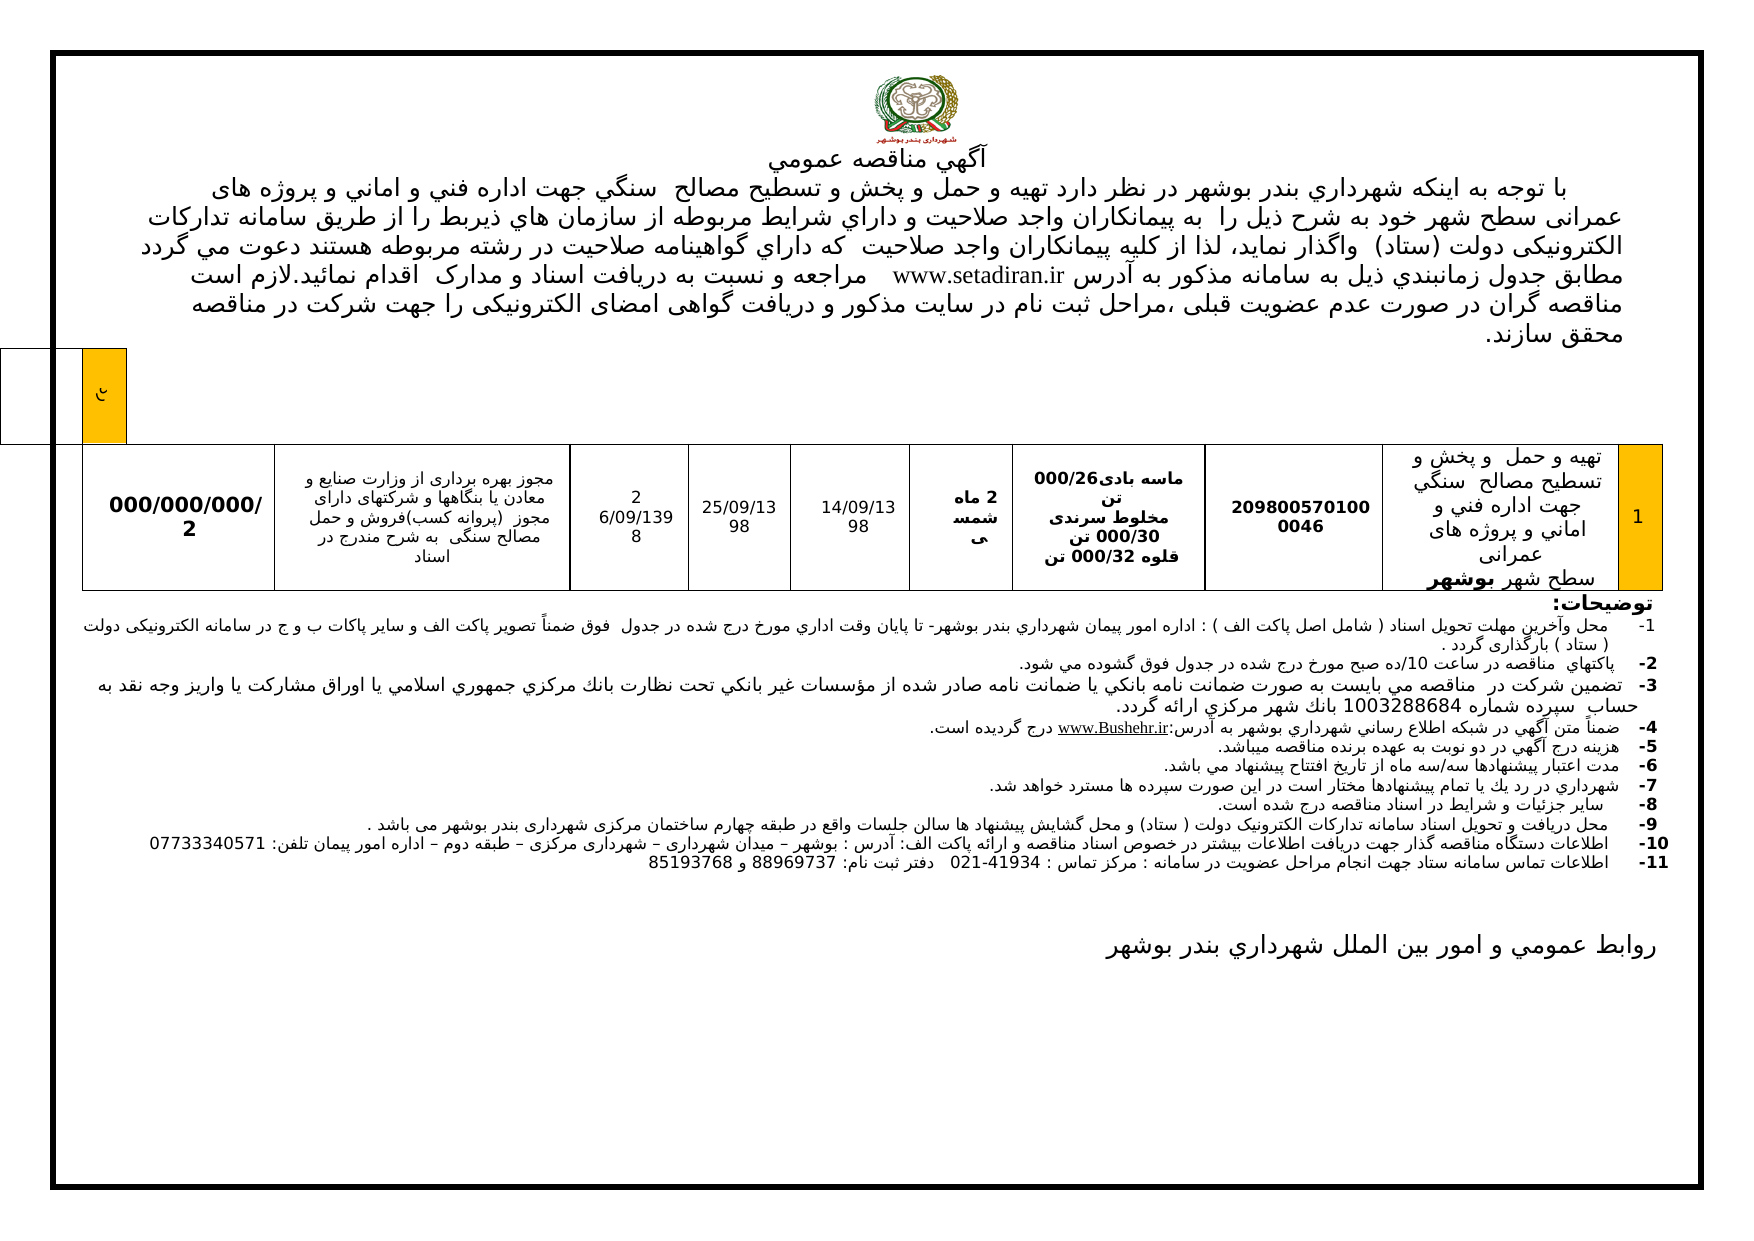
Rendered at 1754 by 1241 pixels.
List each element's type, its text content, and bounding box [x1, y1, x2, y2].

table_cell 000/000/000/2 [83, 445, 274, 590]
picture [872, 75, 960, 144]
table_cell 2098005701000046 [1206, 445, 1382, 590]
table_cell 14/09/1398 [791, 445, 909, 590]
text با توجه به اينكه شهرداري بندر بوشهر در نظر دارد تهيه و حمل و پخش و تسطیح مصالح سنگي جهت اداره فني و اماني و پروژه های عمرانی سطح شهر خود به شرح ذيل را به پيمانكاران واجد صلاحيت و داراي شرايط مربوطه از سازمان هاي ذيربط را از طریق سامانه تدارکات الکترونیکی دولت (ستاد) واگذار نمايد، لذا از كليه پيمانكاران واجد صلاحيت كه داراي گواهينامه صلاحيت در رشته مربوطه هستند دعوت مي گردد مطابق جدول زمانبندي ذيل به سامانه مذکور به آدرس www.setadiran.ir مراجعه و نسبت به دریافت اسناد و مدارک اقدام نمائید.لازم است مناقصه گران در صورت عدم عضویت قبلی ،مراحل ثبت نام در سایت مذکور و دریافت گواهی امضای الکترونیکی را جهت شرکت در مناقصه محقق سازند. [133, 173, 1624, 348]
list اطلاعات تماس سامانه ستاد جهت انجام مراحل عضویت در سامانه : مرکز تماس : 41934-021 دفتر ثبت نام: 88969737 و 85193768 [59, 853, 1639, 872]
list ساير جزئيات و شرايط در اسناد مناقصه درج شده است. [59, 795, 1639, 814]
table_header رد يف [83, 349, 126, 443]
table_cell 1 [1619, 445, 1662, 590]
table_cell 25/09/1398 [689, 445, 790, 590]
table_cell ماسه بادی000/26 تن مخلوط سرندی 000/30 تن قلوه 000/32 تن [1013, 445, 1204, 590]
list شهرداري در رد يك يا تمام پيشنهادها مختار است در اين صورت سپرده ها مسترد خواهد شد. [59, 776, 1639, 795]
list مدت اعتبار پيشنهادها سه/سه ماه از تاريخ افتتاح پيشنهاد مي باشد. [59, 756, 1639, 776]
list اطلاعات دستگاه مناقصه گذار جهت دریافت اطلاعات بیشتر در خصوص اسناد مناقصه و ارائه پاکت الف: آدرس : بوشهر – میدان شهرداری – شهرداری مرکزی – طبقه دوم – اداره امور پیمان تلفن: 07733340571 [59, 834, 1639, 853]
list پاكتهاي مناقصه در ساعت 10/ده صبح مورخ درج شده در جدول فوق گشوده مي شود. [59, 654, 1639, 674]
text آگهي مناقصه عمومي [59, 144, 1695, 173]
list ضمناً متن آگهي در شبكه اطلاع رساني شهرداري بوشهر به آدرس:www.Bushehr.ir درج گرديده است. [59, 717, 1639, 737]
list هزينه درج آگهي در دو نوبت به عهده برنده مناقصه ميباشد. [59, 737, 1639, 756]
table_cell 2 ماه شمسی [910, 445, 1012, 590]
list تضمين شركت در مناقصه مي بايست به صورت ضمانت نامه بانكي يا ضمانت نامه صادر شده از مؤسسات غير بانكي تحت نظارت بانك مركزي جمهوري اسلامي يا اوراق مشاركت يا واريز وجه نقد به حساب سپرده شماره 1003288684 بانك شهر مركزي ارائه گردد. [89, 674, 1639, 717]
table_cell مجوز بهره برداری از وزارت صنایع و معادن یا بنگاهها و شرکتهای دارای مجوز (پروانه کسب)فروش و حمل مصالح سنگی به شرح مندرج در اسناد [275, 445, 569, 590]
table_cell 26/09/1398 [571, 445, 688, 590]
table_cell تهيه و حمل و پخش و تسطیح مصالح سنگي جهت اداره فني و اماني و پروژه های عمرانی سطح شهر بوشهر [1383, 445, 1618, 590]
text توضيحات: [133, 591, 1653, 616]
list محل وآخرين مهلت تحويل اسناد ( شامل اصل پاکت الف ) : اداره امور پيمان شهرداري بندر بوشهر- تا پايان وقت اداري مورخ درج شده در جدول فوق ضمناً تصویر پاکت الف و سایر پاکات ب و ج در سامانه الکترونیکی دولت ( ستاد ) بارگذاری گردد . [59, 616, 1639, 654]
text روابط عمومي و امور بين الملل شهرداري بندر بوشهر [59, 901, 1657, 959]
list محل دریافت و تحویل اسناد سامانه تدارکات الکترونیک دولت ( ستاد) و محل گشایش پیشنهاد ها سالن جلسات واقع در طبقه چهارم ساختمان مرکزی شهرداری بندر بوشهر می باشد . [59, 814, 1639, 834]
